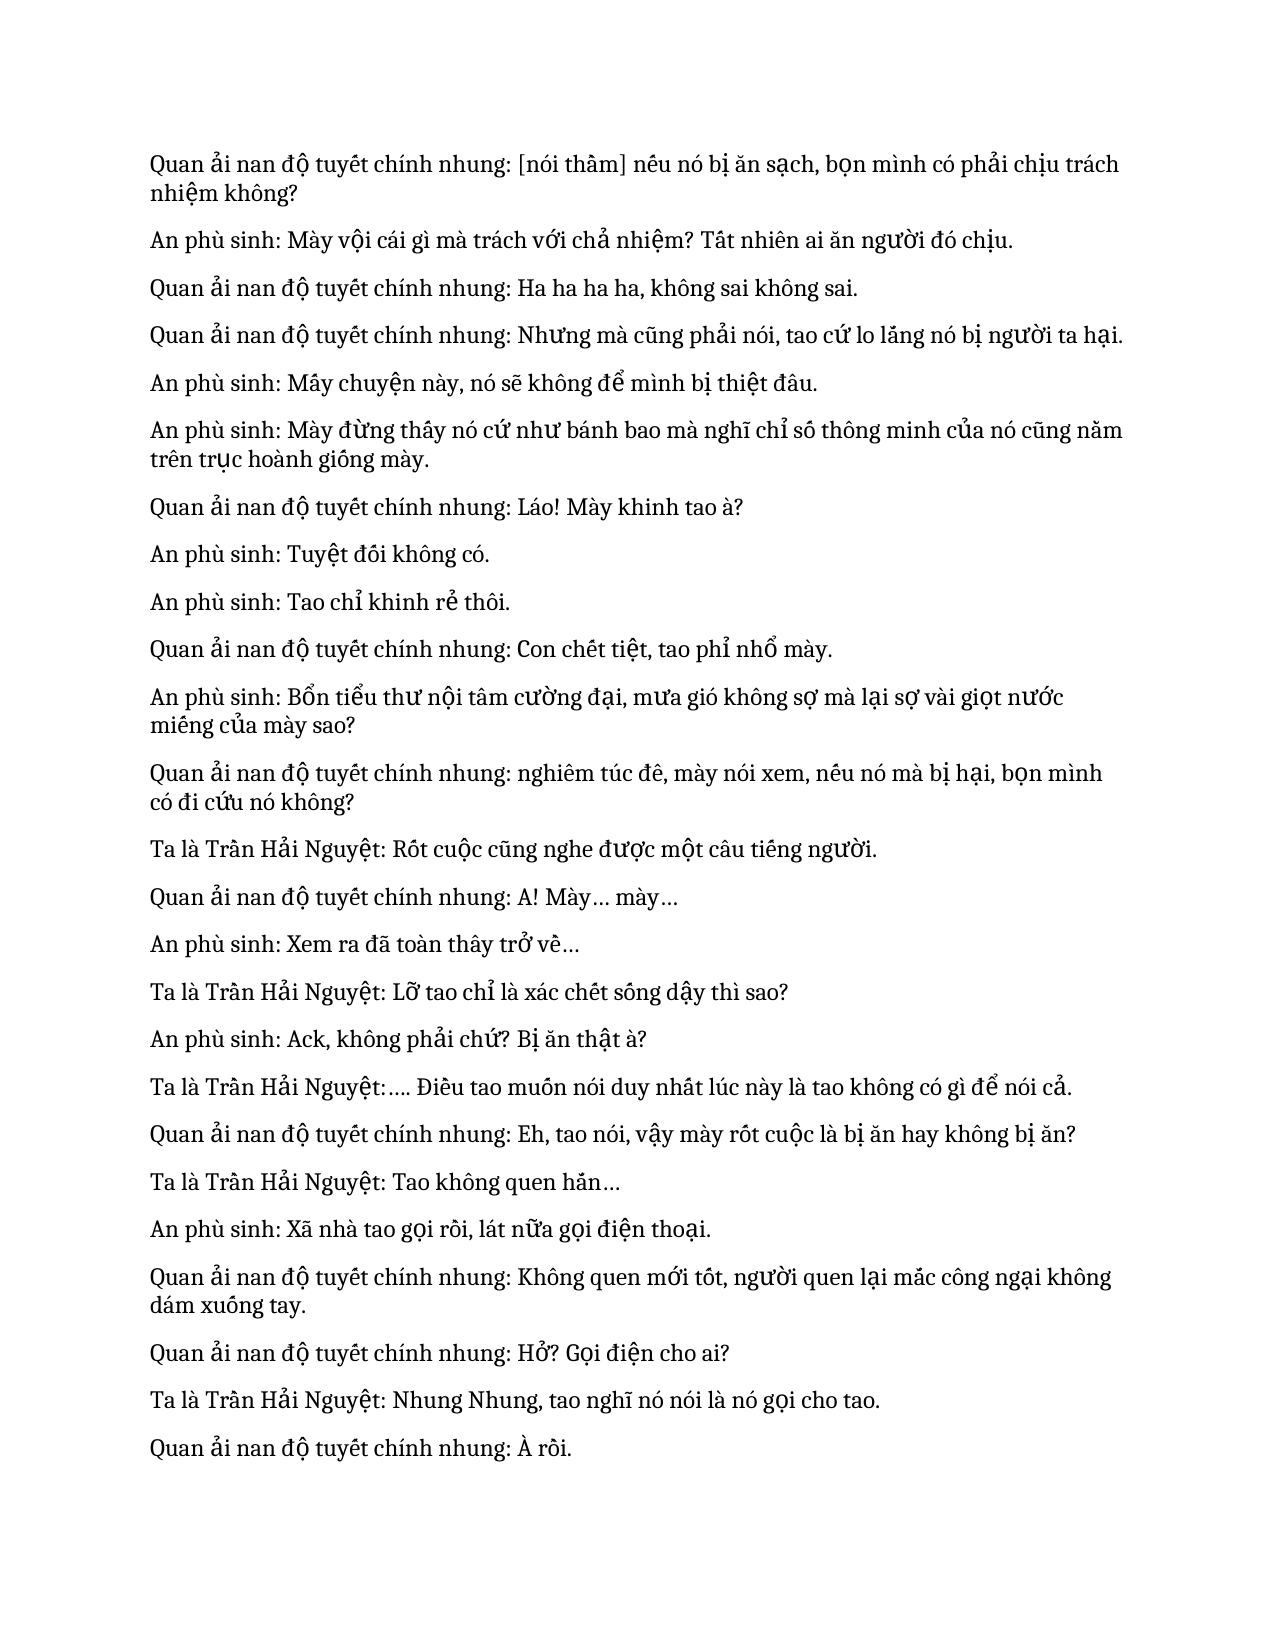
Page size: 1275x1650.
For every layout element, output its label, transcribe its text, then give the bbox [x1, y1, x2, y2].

text Ta là Trần Hải Nguyệt: Nhung Nhung, tao nghĩ nó nói là nó gọi cho tao. [150, 1386, 1125, 1415]
text Quan ải nan độ tuyết chính nhung: nghiêm túc đê, mày nói xem, nếu nó mà bị hại, bọn mình có đi cứu nó không? [150, 759, 1125, 816]
text Quan ải nan độ tuyết chính nhung: [nói thầm] nếu nó bị ăn sạch, bọn mình có phải chịu trách nhiệm không? [150, 150, 1125, 207]
text Quan ải nan độ tuyết chính nhung: A! Mày… mày… [150, 882, 1125, 911]
text Quan ải nan độ tuyết chính nhung: Không quen mới tốt, người quen lại mắc công ngại không dám xuống tay. [150, 1262, 1125, 1320]
text An phù sinh: Mày vội cái gì mà trách với chả nhiệm? Tất nhiên ai ăn người đó chịu. [150, 226, 1125, 255]
text An phù sinh: Ack, không phải chứ? Bị ăn thật à? [150, 1025, 1125, 1054]
text Ta là Trần Hải Nguyệt:…. Điều tao muốn nói duy nhất lúc này là tao không có gì để nói cả. [150, 1072, 1125, 1101]
text Quan ải nan độ tuyết chính nhung: Nhưng mà cũng phải nói, tao cứ lo lắng nó bị người ta hại. [150, 321, 1125, 350]
text An phù sinh: Mày đừng thấy nó cứ như bánh bao mà nghĩ chỉ số thông minh của nó cũng nằm trên trục hoành giống mày. [150, 416, 1125, 474]
text An phù sinh: Bổn tiểu thư nội tâm cường đại, mưa gió không sợ mà lại sợ vài giọt nước miếng của mày sao? [150, 682, 1125, 740]
text An phù sinh: Xã nhà tao gọi rồi, lát nữa gọi điện thoại. [150, 1215, 1125, 1244]
text An phù sinh: Tuyệt đối không có. [150, 540, 1125, 569]
text Quan ải nan độ tuyết chính nhung: Eh, tao nói, vậy mày rốt cuộc là bị ăn hay không bị ăn? [150, 1120, 1125, 1149]
text Ta là Trần Hải Nguyệt: Rốt cuộc cũng nghe được một câu tiếng người. [150, 835, 1125, 864]
text Quan ải nan độ tuyết chính nhung: Láo! Mày khinh tao à? [150, 492, 1125, 521]
text Quan ải nan độ tuyết chính nhung: À rồi. [150, 1434, 1125, 1462]
text An phù sinh: Mấy chuyện này, nó sẽ không để mình bị thiệt đâu. [150, 369, 1125, 397]
text Quan ải nan độ tuyết chính nhung: Ha ha ha ha, không sai không sai. [150, 274, 1125, 302]
text Ta là Trần Hải Nguyệt: Tao không quen hắn… [150, 1167, 1125, 1196]
text Quan ải nan độ tuyết chính nhung: Hở? Gọi điện cho ai? [150, 1339, 1125, 1367]
text An phù sinh: Tao chỉ khinh rẻ thôi. [150, 587, 1125, 616]
text Quan ải nan độ tuyết chính nhung: Con chết tiệt, tao phỉ nhổ mày. [150, 635, 1125, 664]
text Ta là Trần Hải Nguyệt: Lỡ tao chỉ là xác chết sống dậy thì sao? [150, 977, 1125, 1006]
text An phù sinh: Xem ra đã toàn thây trở về… [150, 930, 1125, 959]
